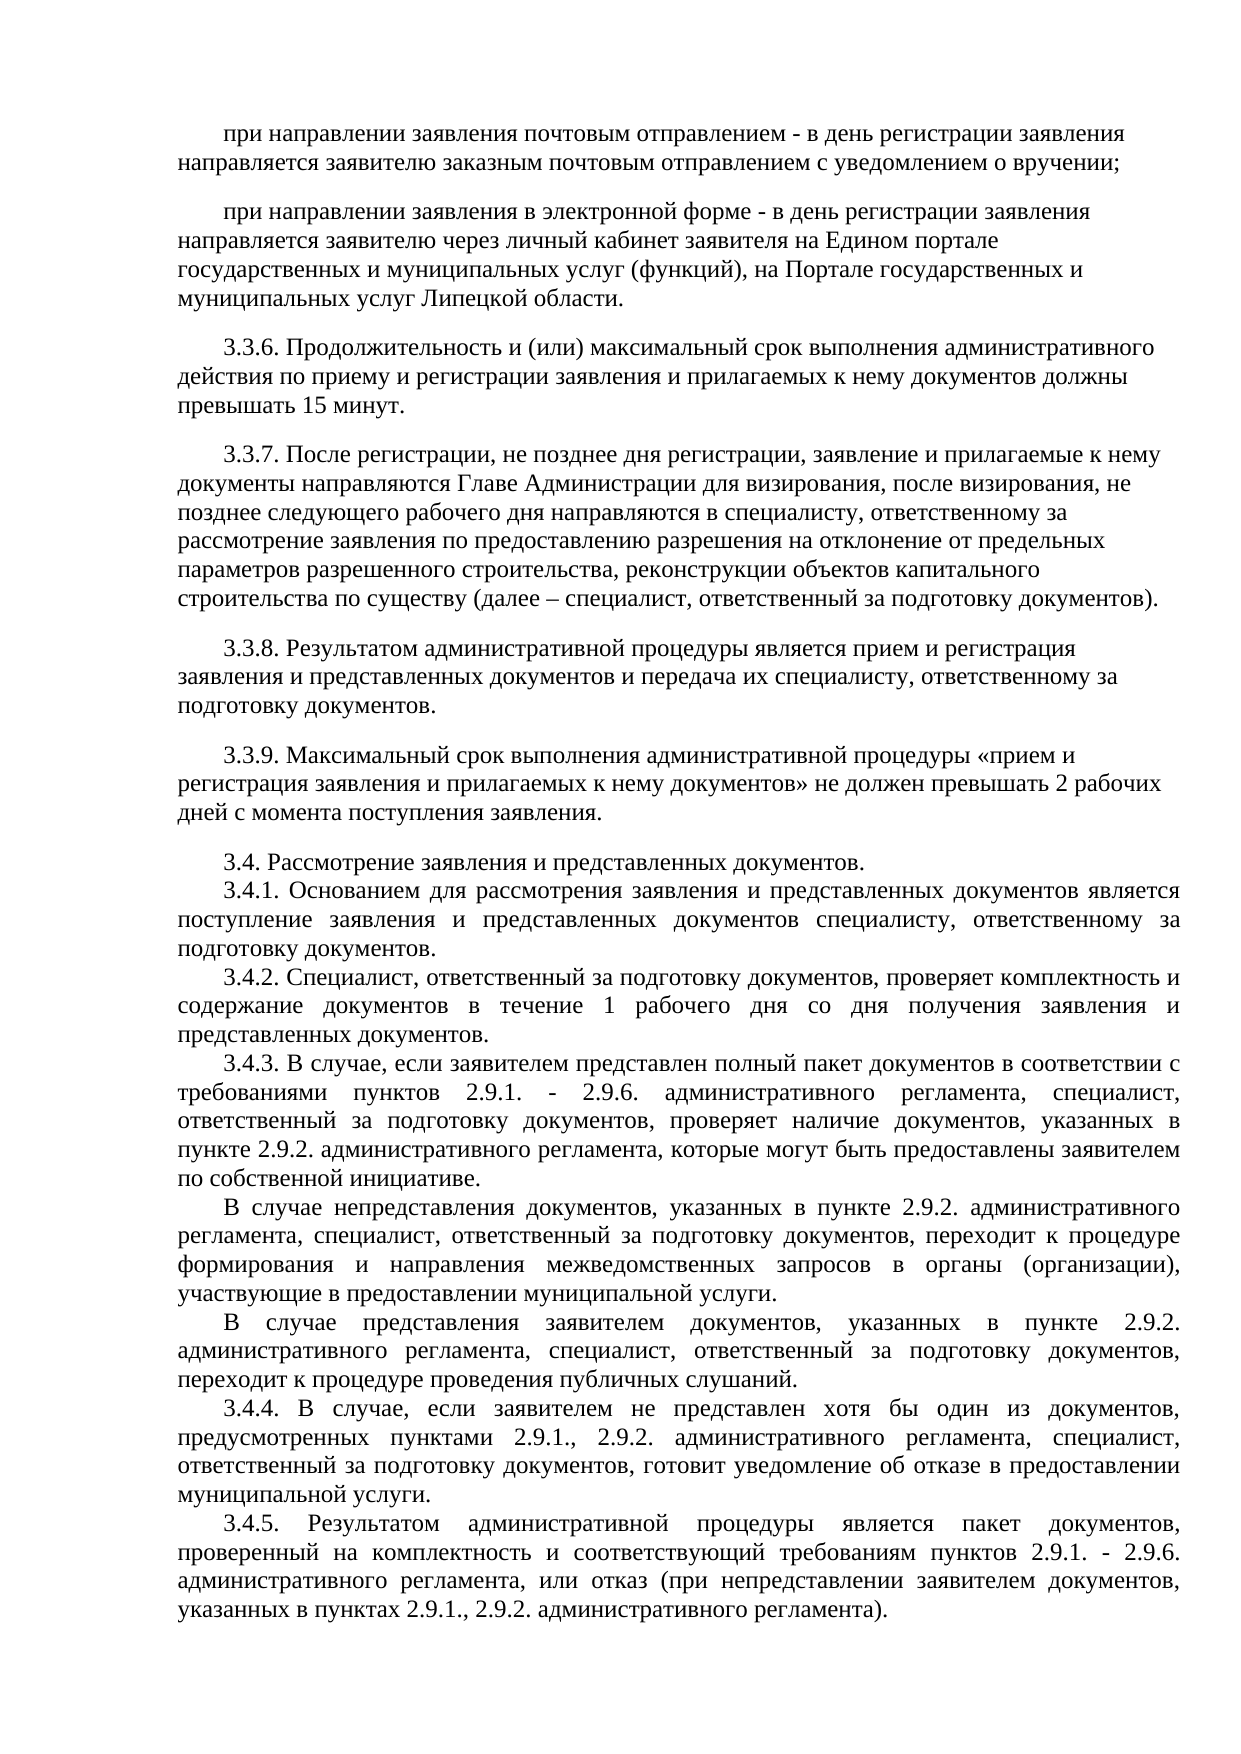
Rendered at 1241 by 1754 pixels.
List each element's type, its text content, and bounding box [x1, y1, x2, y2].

text 3.4.3. В случае, если заявителем представлен полный пакет документов в соответствии с требованиями пунктов 2.9.1. - 2.9.6. административного регламента, специалист, ответственный за подготовку документов, проверяет наличие документов, указанных в пункте 2.9.2. административного регламента, которые могут быть предоставлены заявителем по собственной инициативе. [177, 1048, 1181, 1192]
text В случае представления заявителем документов, указанных в пункте 2.9.2. административного регламента, специалист, ответственный за подготовку документов, переходит к процедуре проведения публичных слушаний. [177, 1307, 1181, 1393]
text 3.4.5. Результатом административной процедуры является пакет документов, проверенный на комплектность и соответствующий требованиям пунктов 2.9.1. - 2.9.6. административного регламента, или отказ (при непредставлении заявителем документов, указанных в пунктах 2.9.1., 2.9.2. административного регламента). [177, 1508, 1181, 1623]
list 3.3.6. Продолжительность и (или) максимальный срок выполнения административного действия по приему и регистрации заявления и прилагаемых к нему документов должны превышать 15 минут. [177, 332, 1181, 418]
text 3.4.4. В случае, если заявителем не представлен хотя бы один из документов, предусмотренных пунктами 2.9.1., 2.9.2. административного регламента, специалист, ответственный за подготовку документов, готовит уведомление об отказе в предоставлении муниципальной услуги. [177, 1393, 1181, 1508]
list при направлении заявления почтовым отправлением - в день регистрации заявления направляется заявителю заказным почтовым отправлением с уведомлением о вручении; [177, 118, 1181, 176]
list 3.3.9. Максимальный срок выполнения административной процедуры «прием и регистрация заявления и прилагаемых к нему документов» не должен превышать 2 рабочих дней с момента поступления заявления. [177, 740, 1181, 826]
text 3.4.2. Специалист, ответственный за подготовку документов, проверяет комплектность и содержание документов в течение 1 рабочего дня со дня получения заявления и представленных документов. [177, 962, 1181, 1048]
list 3.3.7. После регистрации, не позднее дня регистрации, заявление и прилагаемые к нему документы направляются Главе Администрации для визирования, после визирования, не позднее следующего рабочего дня направляются в специалисту, ответственному за рассмотрение заявления по предоставлению разрешения на отклонение от предельных параметров разрешенного строительства, реконструкции объектов капитального строительства по существу (далее – специалист, ответственный за подготовку документов). [177, 439, 1181, 612]
text 3.4. Рассмотрение заявления и представленных документов. [177, 847, 1181, 876]
text В случае непредставления документов, указанных в пункте 2.9.2. административного регламента, специалист, ответственный за подготовку документов, переходит к процедуре формирования и направления межведомственных запросов в органы (организации), участвующие в предоставлении муниципальной услуги. [177, 1192, 1181, 1307]
list при направлении заявления в электронной форме - в день регистрации заявления направляется заявителю через личный кабинет заявителя на Едином портале государственных и муниципальных услуг (функций), на Портале государственных и муниципальных услуг Липецкой области. [177, 196, 1181, 311]
list 3.3.8. Результатом административной процедуры является прием и регистрация заявления и представленных документов и передача их специалисту, ответственному за подготовку документов. [177, 633, 1181, 719]
text 3.4.1. Основанием для рассмотрения заявления и представленных документов является поступление заявления и представленных документов специалисту, ответственному за подготовку документов. [177, 876, 1181, 962]
